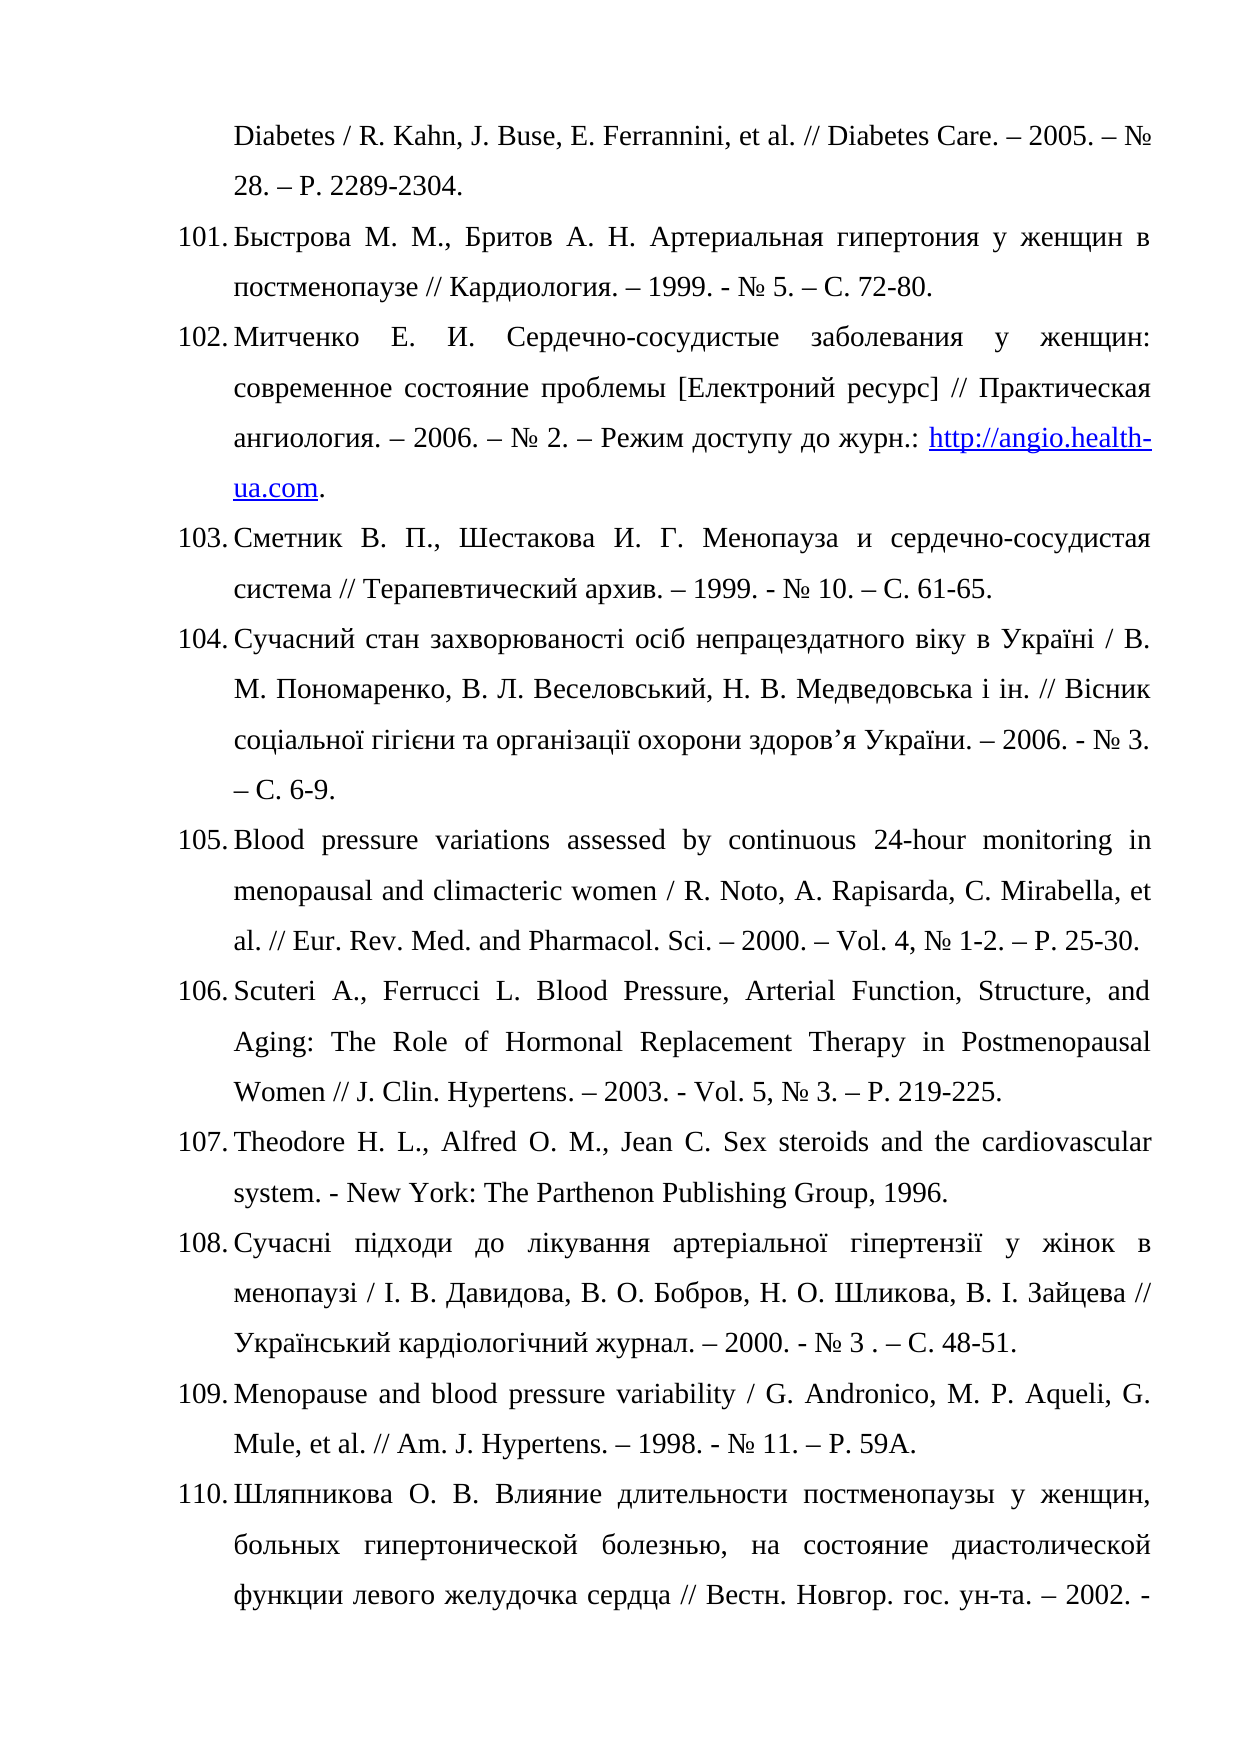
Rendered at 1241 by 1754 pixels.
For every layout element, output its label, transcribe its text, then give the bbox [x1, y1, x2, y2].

list Menopause and blood pressure variability / G. Andronico, M. P. Aqueli, G. Mule, et al. // Am. J. Hypertens. – 1998. - № 11. – Р. 59A. [177, 1376, 1152, 1460]
list Scuteri A., Ferrucci L. Blood Pressure, Arterial Function, Structure, and Aging: The Role of Hormonal Replacement Therapy in Postmenopausal Women // J. Clin. Hypertens. – 2003. - Vol. 5, № 3. – Р. 219-225. [177, 973, 1152, 1108]
list Сучасний стан захворюваності осіб непрацездатного віку в Україні / В. М. Пономаренко, В. Л. Веселовський, Н. В. Медведовська і ін. // Вісник соціальної гігієни та організації охорони здоров’я України. – 2006. - № 3. – С. 6-9. [177, 621, 1152, 806]
list Blood pressure variations assessed by continuous 24-hour monitoring in menopausal and climacteric women / R. Noto, A. Rapisarda, C. Mirabella, et al. // Eur. Rev. Med. and Pharmacol. Sci. – 2000. – Vol. 4, № 1-2. – Р. 25-30. [177, 822, 1152, 957]
list Митченко Е. И. Сердечно-сосудистые заболевания у женщин: современное состояние проблемы [Електроний ресурс] // Практическая ангиология. – 2006. – № 2. – Режим доступу до журн.: http://angio.health-ua.com. [177, 319, 1152, 504]
list Theodore H. L., Alfred O. M., Jean C. Sex steroids and the cardiovascular system. - New York: The Parthenon Publishing Group, 1996. [177, 1124, 1152, 1208]
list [177, 1477, 1152, 1611]
list Сметник В. П., Шестакова И. Г. Менопауза и сердечно-сосудистая система // Терапевтический архив. – 1999. - № 10. – С. 61-65. [177, 521, 1152, 604]
list Быстрова М. М., Бритов А. Н. Артериальная гипертония у женщин в постменопаузе // Кардиология. – 1999. - № 5. – С. 72-80. [177, 219, 1152, 303]
list Сучасні підходи до лікування артеріальної гіпертензії у жінок в менопаузі / І. В. Давидова, В. О. Бобров, Н. О. Шликова, В. І. Зайцева // Український кардіологічний журнал. – 2000. - № 3 . – С. 48-51. [177, 1225, 1152, 1359]
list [177, 118, 1152, 202]
